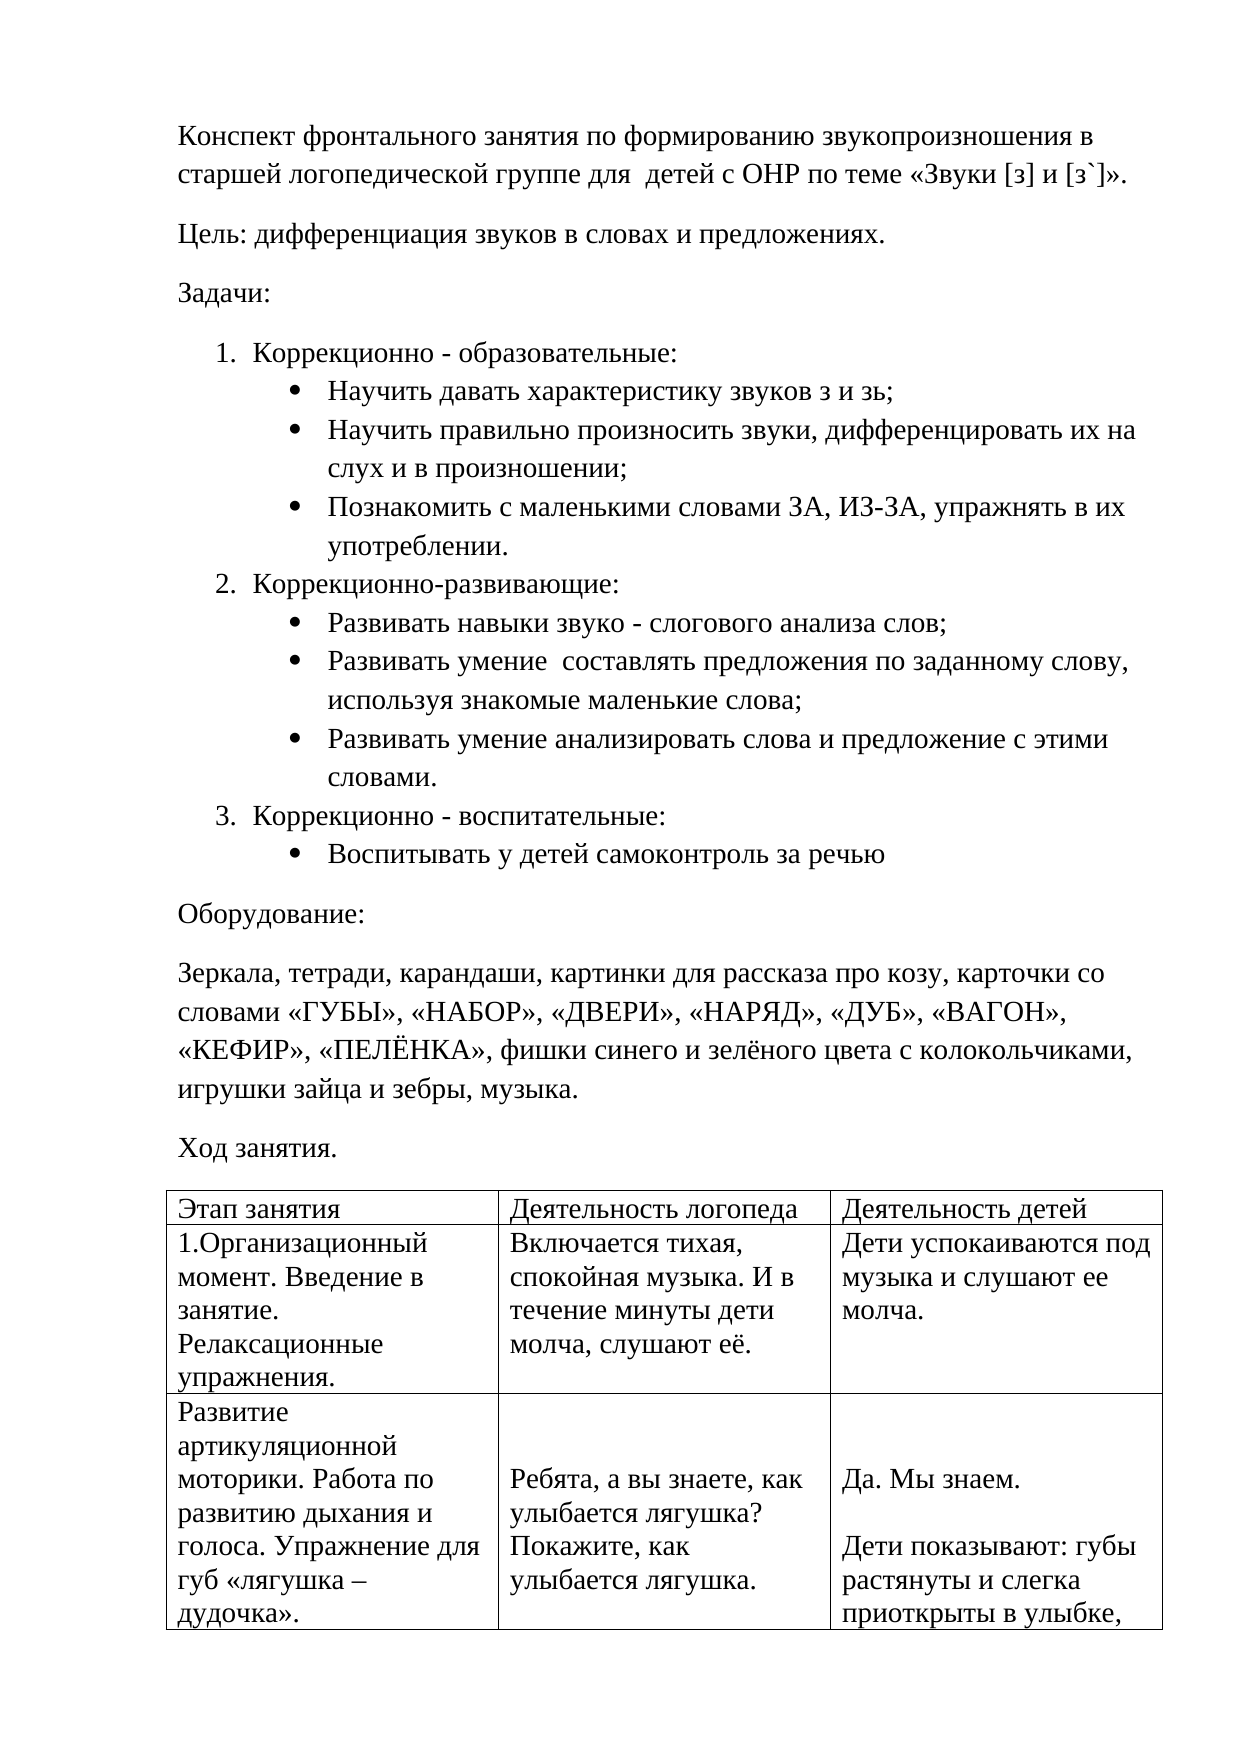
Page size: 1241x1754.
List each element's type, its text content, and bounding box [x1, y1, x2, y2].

list Коррекционно - воспитательные: [215, 798, 1152, 831]
table_header Деятельность логопеда [499, 1191, 830, 1224]
text Ход занятия. [177, 1130, 1152, 1164]
list Коррекционно - образовательные: [215, 335, 1152, 368]
table_cell Включается тихая, спокойная музыка. И в течение минуты дети молча, слушают её. [499, 1225, 830, 1393]
list Развивать навыки звуко - слогового анализа слов; [290, 605, 1152, 638]
table_header Этап занятия [167, 1191, 498, 1224]
list Коррекционно-развивающие: [215, 566, 1152, 600]
list Развивать умение составлять предложения по заданному слову, используя знакомые маленькие слова; [290, 643, 1152, 716]
table_header Деятельность детей [831, 1191, 1162, 1224]
list Развивать умение анализировать слова и предложение с этими словами. [290, 721, 1152, 793]
text Цель: дифференциация звуков в словах и предложениях. [177, 216, 1152, 249]
text Задачи: [177, 275, 1152, 309]
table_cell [167, 1394, 498, 1629]
list Познакомить с маленькими словами ЗА, ИЗ-ЗА, упражнять в их употреблении. [290, 489, 1152, 561]
table_cell 1.Организационный момент. Введение в занятие. Релаксационные упражнения. [167, 1225, 498, 1393]
list Научить давать характеристику звуков з и зь; [290, 373, 1152, 407]
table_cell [499, 1394, 830, 1629]
list Научить правильно произносить звуки, дифференцировать их на слух и в произношении; [290, 412, 1152, 484]
table_cell Дети успокаиваются под музыка и слушают ее молча. [831, 1225, 1162, 1393]
list Воспитывать у детей самоконтроль за речью [290, 836, 1152, 870]
text Оборудование: [177, 896, 1152, 929]
text Зеркала, тетради, карандаши, картинки для рассказа про козу, карточки со словами «ГУБЫ», «НАБОР», «ДВЕРИ», «НАРЯД», «ДУБ», «ВАГОН», «КЕФИР», «ПЕЛЁНКА», фишки синего и зелёного цвета с колокольчиками, игрушки зайца и зебры, музыка. [177, 955, 1152, 1104]
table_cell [831, 1394, 1162, 1629]
text Конспект фронтального занятия по формированию звукопроизношения в старшей логопедической группе для детей с ОНР по теме «Звуки [з] и [з`]». [177, 118, 1152, 190]
